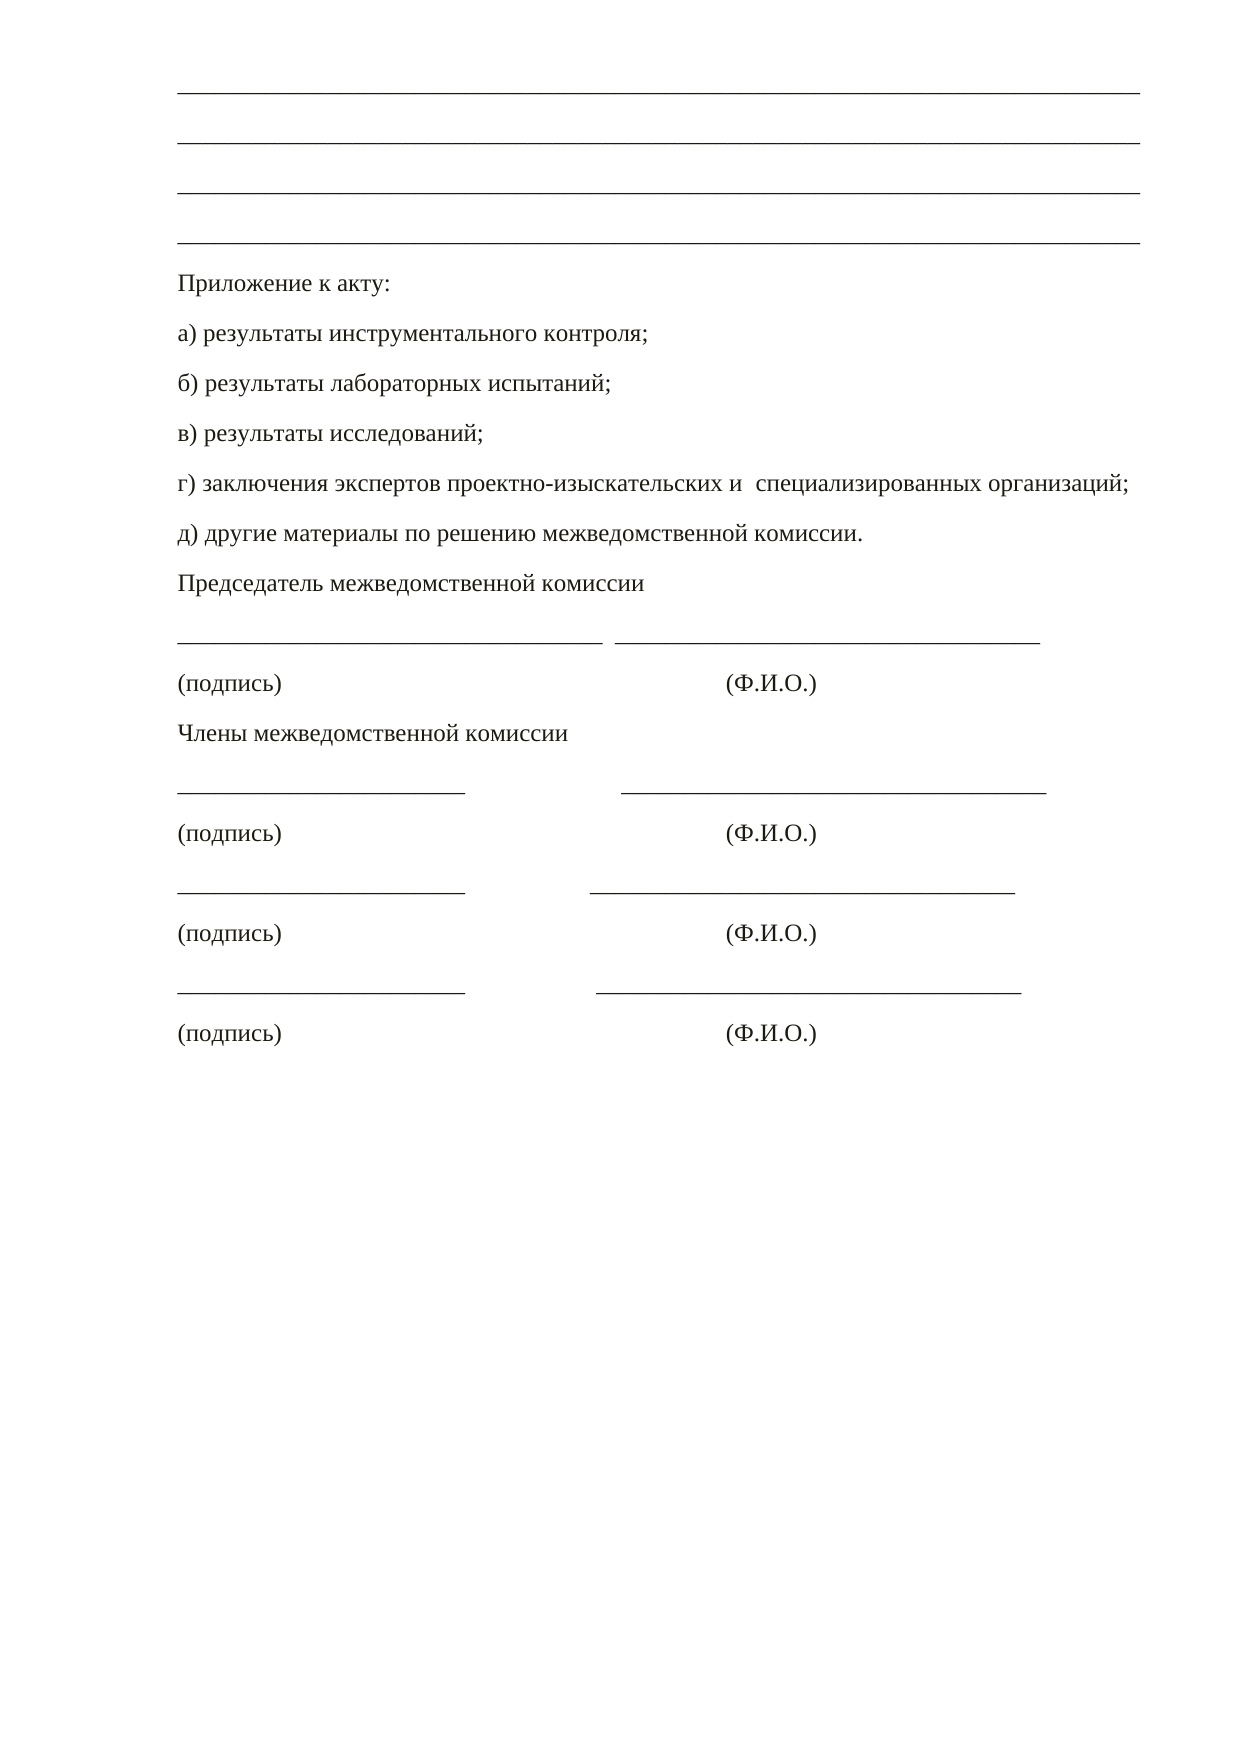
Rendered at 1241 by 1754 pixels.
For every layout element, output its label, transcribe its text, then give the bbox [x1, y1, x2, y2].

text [177, 109, 1152, 147]
text Председатель межведомственной комиссии [177, 559, 1152, 597]
text б) результаты лабораторных испытаний; [177, 359, 1152, 397]
text _______________________ __________________________________ [177, 759, 1152, 797]
text (подпись) (Ф.И.О.) [177, 659, 1152, 697]
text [177, 59, 1152, 97]
text __________________________________ __________________________________ [177, 609, 1152, 647]
text в) результаты исследований; [177, 409, 1152, 447]
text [177, 159, 1152, 197]
text (подпись) (Ф.И.О.) [177, 1009, 1152, 1047]
text (подпись) (Ф.И.О.) [177, 809, 1152, 847]
text а) результаты инструментального контроля; [177, 309, 1152, 347]
text д) другие материалы по решению межведомственной комиссии. [177, 509, 1152, 547]
text _______________________ __________________________________ [177, 859, 1152, 897]
text г) заключения экспертов проектно-изыскательских и специализированных организаций; [177, 459, 1152, 497]
text (подпись) (Ф.И.О.) [177, 909, 1152, 947]
text _______________________ __________________________________ [177, 959, 1152, 997]
text Члены межведомственной комиссии [177, 709, 1152, 747]
text Приложение к акту: [177, 259, 1152, 297]
text _____________________________________________________________________________ [177, 209, 1152, 247]
